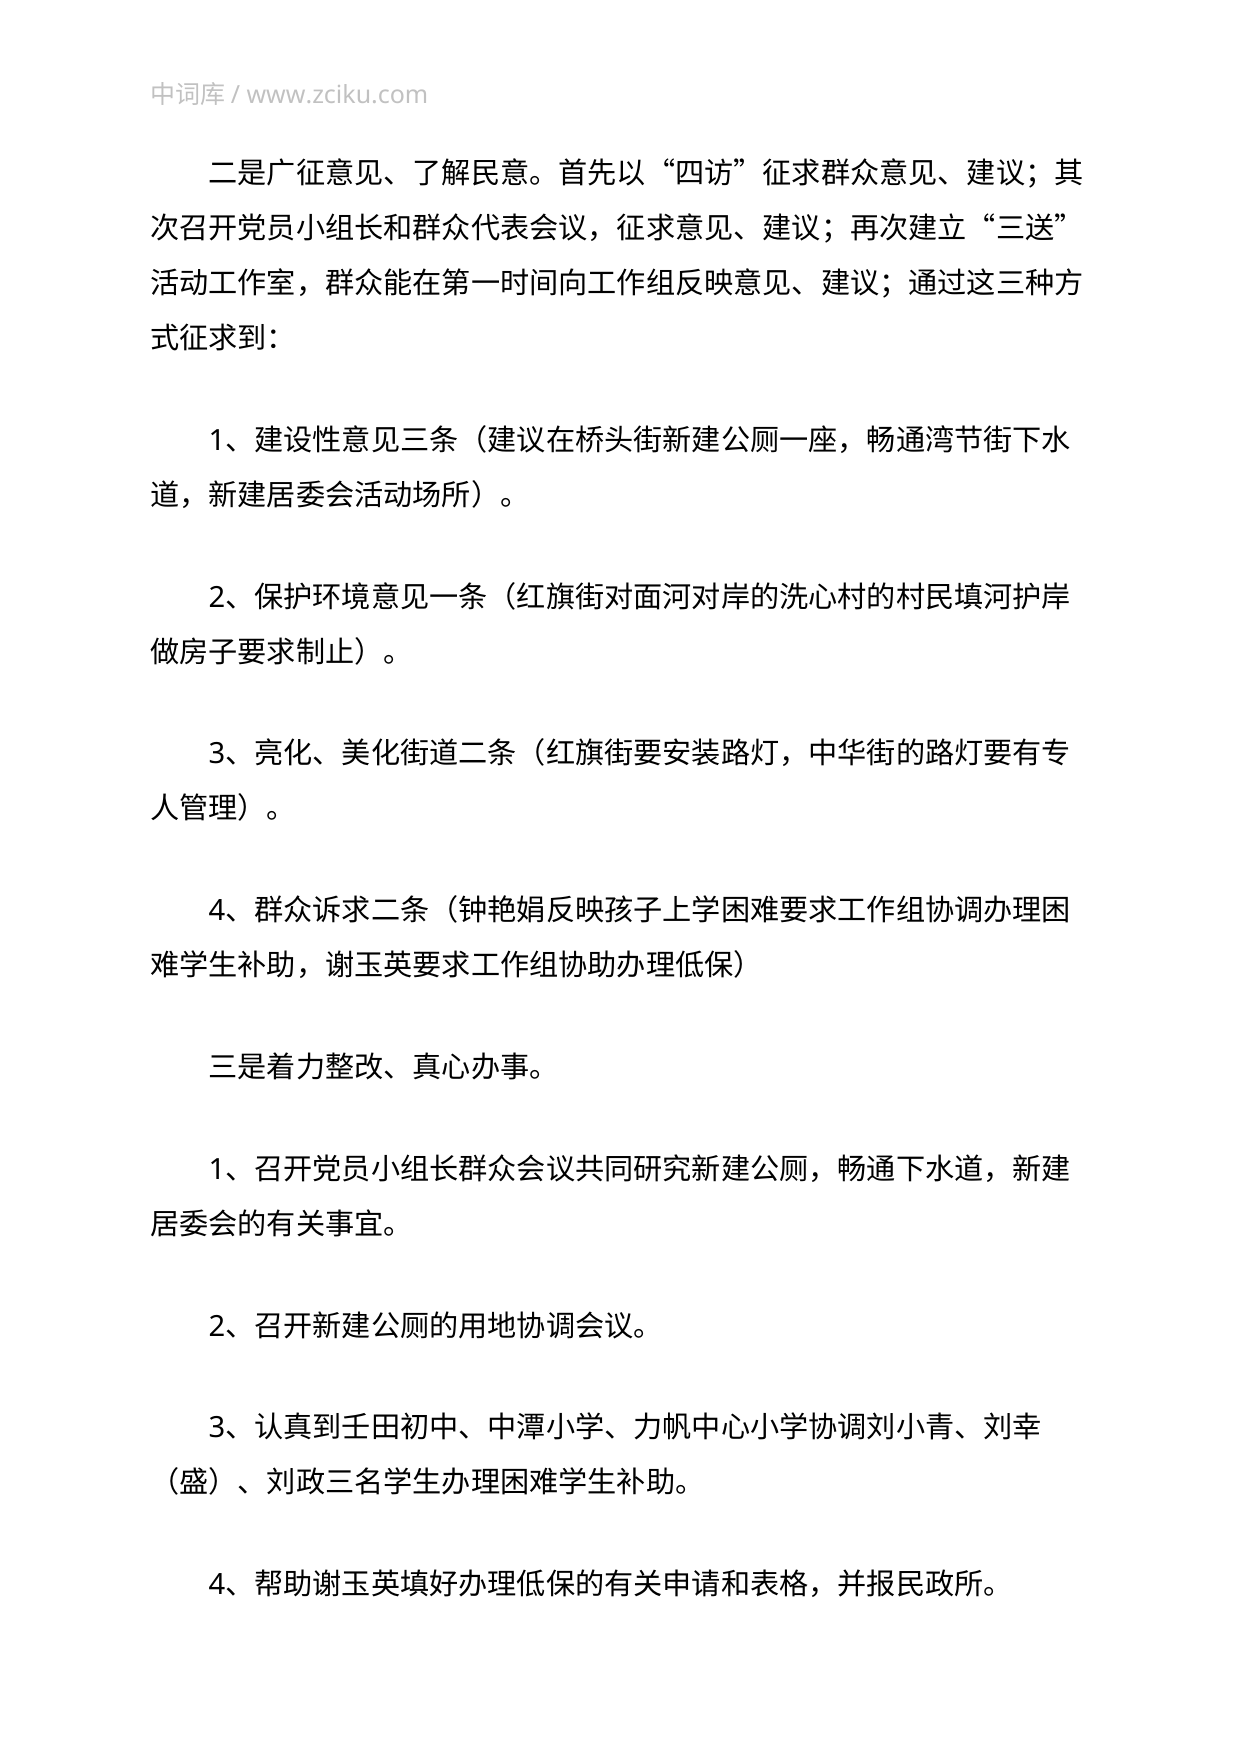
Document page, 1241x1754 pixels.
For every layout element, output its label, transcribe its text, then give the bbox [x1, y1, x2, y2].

text 1、建设性意见三条（建议在桥头街新建公厕一座，畅通湾节街下水道，新建居委会活动场所）。 [150, 416, 1090, 514]
text 1、召开党员小组长群众会议共同研究新建公厕，畅通下水道，新建居委会的有关事宜。 [150, 1145, 1090, 1243]
text 4、帮助谢玉英填好办理低保的有关申请和表格，并报民政所。 [150, 1561, 1090, 1603]
text 4、群众诉求二条（钟艳娟反映孩子上学困难要求工作组协调办理困难学生补助，谢玉英要求工作组协助办理低保） [150, 887, 1090, 984]
text 2、保护环境意见一条（红旗街对面河对岸的洗心村的村民填河护岸做房子要求制止）。 [150, 573, 1090, 671]
text 3、亮化、美化街道二条（红旗街要安装路灯，中华街的路灯要有专人管理）。 [150, 730, 1090, 827]
text 三是着力整改、真心办事。 [150, 1043, 1090, 1086]
text 2、召开新建公厕的用地协调会议。 [150, 1302, 1090, 1344]
text 3、认真到壬田初中、中潭小学、力帆中心小学协调刘小青、刘幸（盛）、刘政三名学生办理困难学生补助。 [150, 1404, 1090, 1501]
text 二是广征意见、了解民意。首先以“四访”征求群众意见、建议；其次召开党员小组长和群众代表会议，征求意见、建议；再次建立“三送”活动工作室，群众能在第一时间向工作组反映意见、建议；通过这三种方式征求到： [150, 150, 1090, 357]
